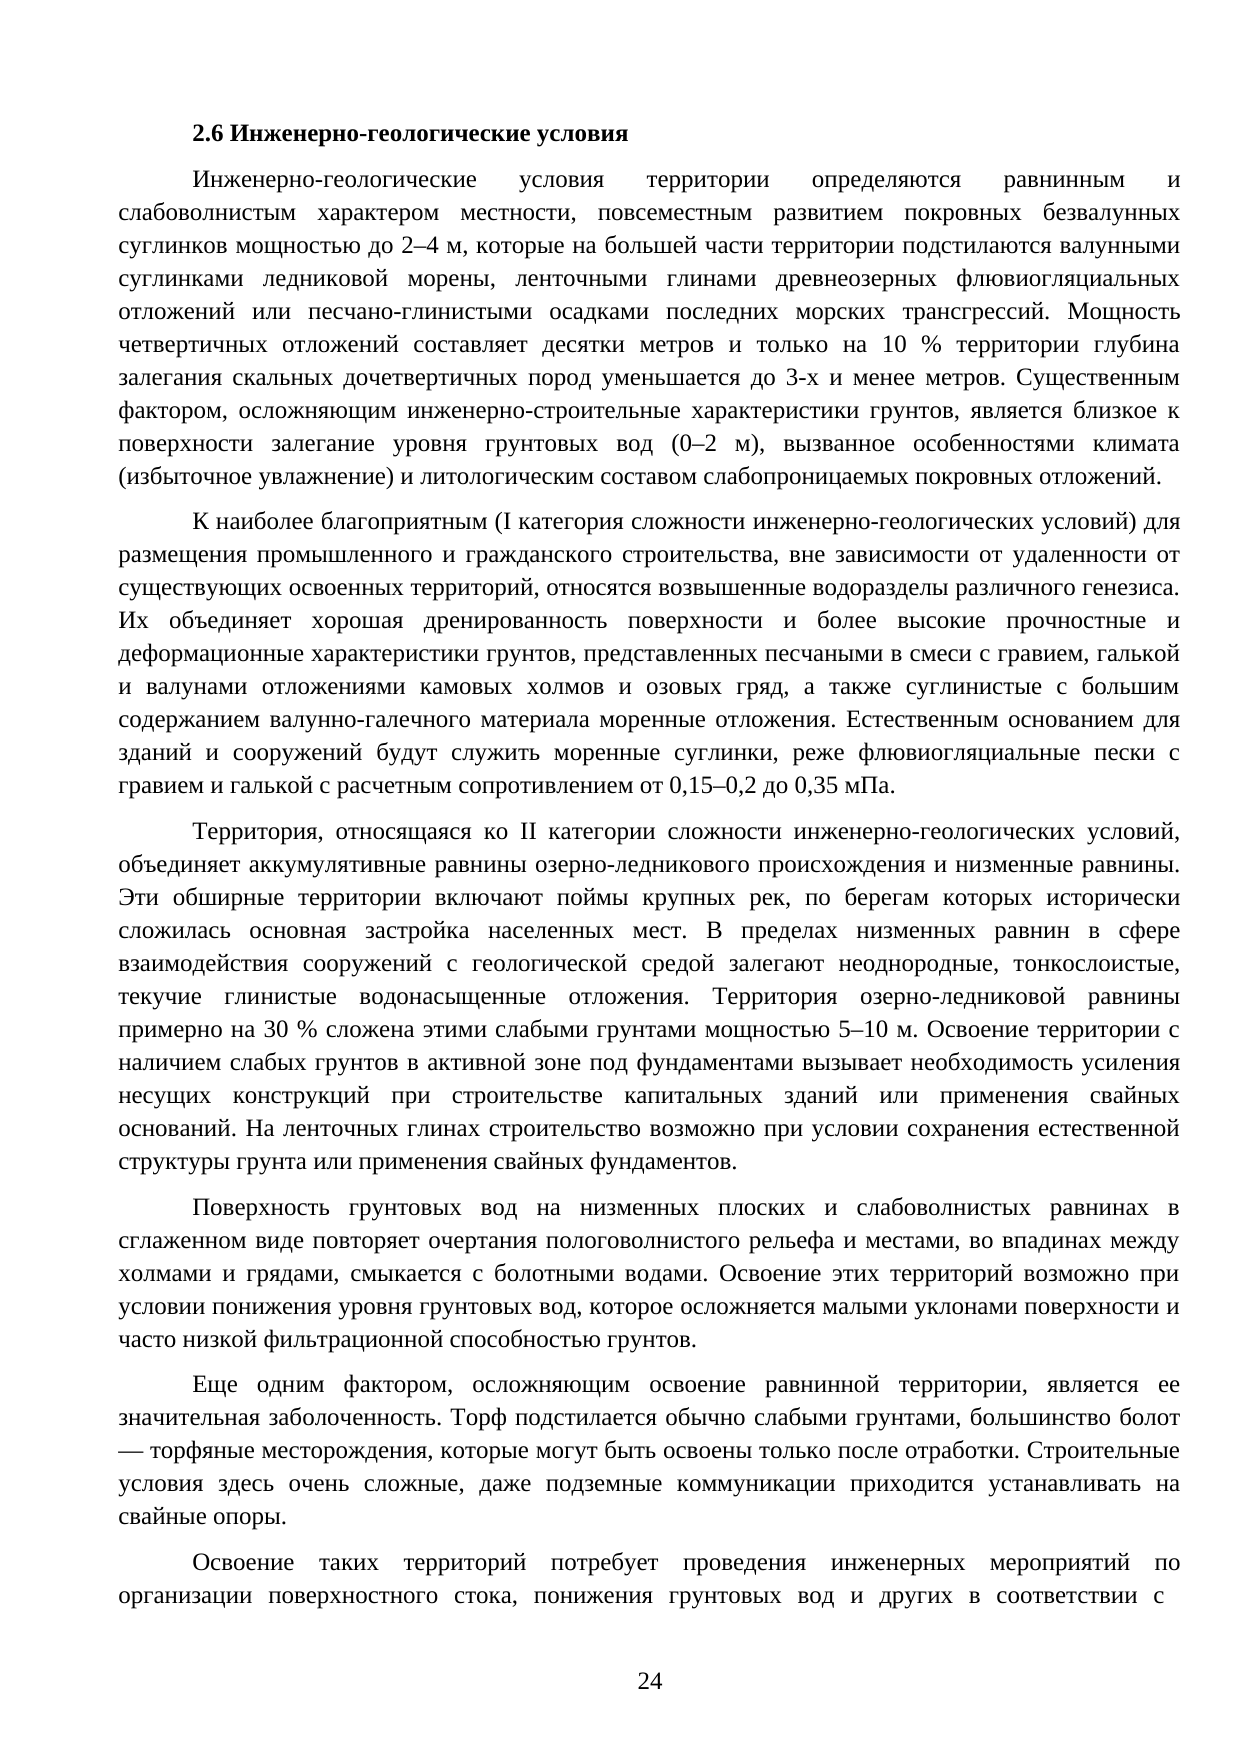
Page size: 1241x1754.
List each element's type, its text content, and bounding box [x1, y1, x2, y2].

text К наиболее благоприятным (I категория сложности инженерно-геологических условий) для размещения промышленного и гражданского строительства, вне зависимости от удаленности от существующих освоенных территорий, относятся возвышенные водоразделы различного генезиса. Их объединяет хорошая дренированность поверхности и более высокие прочностные и деформационные характеристики грунтов, представленных песчаными в смеси с гравием, галькой и валунами отложениями камовых холмов и озовых гряд, а также суглинистые с большим содержанием валунно-галечного материала моренные отложения. Естественным основанием для зданий и сооружений будут служить моренные суглинки, реже флювиогляциальные пески с гравием и галькой с расчетным сопротивлением от 0,15–0,2 до 0,35 мПа. [118, 506, 1181, 799]
text 2.6 Инженерно-геологические условия [118, 118, 1181, 147]
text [118, 1547, 1181, 1609]
text Поверхность грунтовых вод на низменных плоских и слабоволнистых равнинах в сглаженном виде повторяет очертания пологоволнистого рельефа и местами, во впадинах между холмами и грядами, смыкается с болотными водами. Освоение этих территорий возможно при условии понижения уровня грунтовых вод, которое осложняется малыми уклонами поверхности и часто низкой фильтрационной способностью грунтов. [118, 1192, 1181, 1353]
text Инженерно-геологические условия территории определяются равнинным и слабоволнистым характером местности, повсеместным развитием покровных безвалунных суглинков мощностью до 2–, которые на большей части территории подстилаются валунными суглинками ледниковой морены, ленточными глинами древнеозерных флювиогляциальных отложений или песчано-глинистыми осадками последних морских трансгрессий. Мощность четвертичных отложений составляет десятки метров и только на 10 % территории глубина залегания скальных дочетвертичных пород уменьшается до 3-х и менее метров. Существенным фактором, осложняющим инженерно-строительные характеристики грунтов, является близкое к поверхности залегание уровня грунтовых вод (0–), вызванное особенностями климата (избыточное увлажнение) и литологическим составом слабопроницаемых покровных отложений. [118, 164, 1181, 489]
text Территория, относящаяся ко II категории сложности инженерно-геологических условий, объединяет аккумулятивные равнины озерно-ледникового происхождения и низменные равнины. Эти обширные территории включают поймы крупных рек, по берегам которых исторически сложилась основная застройка населенных мест. В пределах низменных равнин в сфере взаимодействия сооружений с геологической средой залегают неоднородные, тонкослоистые, текучие глинистые водонасыщенные отложения. Территория озерно-ледниковой равнины примерно на 30 % сложена этими слабыми грунтами мощностью 5–. Освоение территории с наличием слабых грунтов в активной зоне под фундаментами вызывает необходимость усиления несущих конструкций при строительстве капитальных зданий или применения свайных оснований. На ленточных глинах строительство возможно при условии сохранения естественной структуры грунта или применения свайных фундаментов. [118, 816, 1181, 1175]
text Еще одним фактором, осложняющим освоение равнинной территории, является ее значительная заболоченность. Торф подстилается обычно слабыми грунтами, большинство болот — торфяные месторождения, которые могут быть освоены только после отработки. Строительные условия здесь очень сложные, даже подземные коммуникации приходится устанавливать на свайные опоры. [118, 1369, 1181, 1530]
